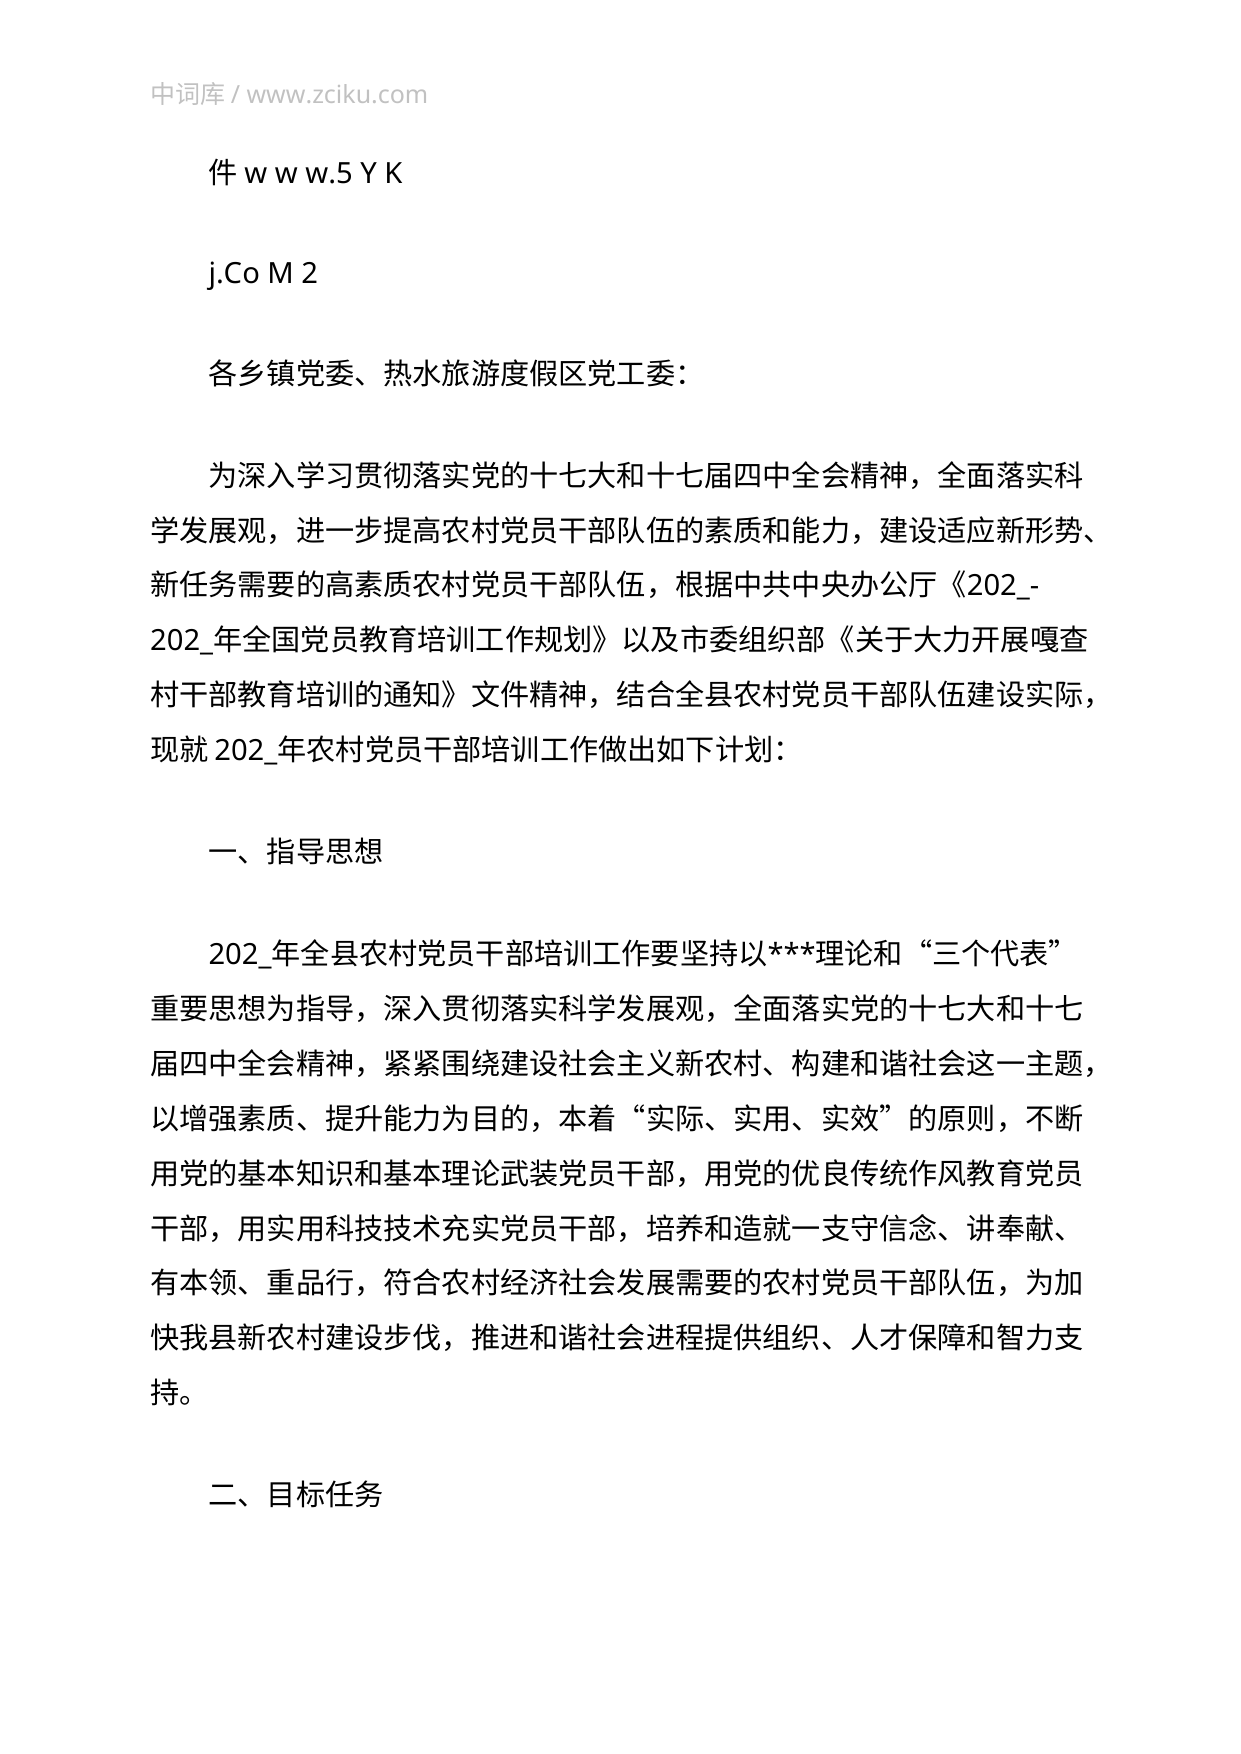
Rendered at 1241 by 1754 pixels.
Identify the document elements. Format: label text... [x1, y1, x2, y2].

text 为深入学习贯彻落实党的十七大和十七届四中全会精神，全面落实科学发展观，进一步提高农村党员干部队伍的素质和能力，建设适应新形势、新任务需要的高素质农村党员干部队伍，根据中共中央办公厅《202_-202_年全国党员教育培训工作规划》以及市委组织部《关于大力开展嘎查村干部教育培训的通知》文件精神，结合全县农村党员干部队伍建设实际，现就202_年农村党员干部培训工作做出如下计划： [150, 452, 1090, 769]
text 二、目标任务 [150, 1472, 1090, 1514]
text 各乡镇党委、热水旅游度假区党工委： [150, 350, 1090, 393]
text 一、指导思想 [150, 829, 1090, 871]
text 件 w w w.5 Y K [150, 150, 1090, 192]
text j.Co M 2 [150, 252, 1090, 292]
text 202_年全县农村党员干部培训工作要坚持以***理论和“三个代表”重要思想为指导，深入贯彻落实科学发展观，全面落实党的十七大和十七届四中全会精神，紧紧围绕建设社会主义新农村、构建和谐社会这一主题，以增强素质、提升能力为目的，本着“实际、实用、实效”的原则，不断用党的基本知识和基本理论武装党员干部，用党的优良传统作风教育党员干部，用实用科技技术充实党员干部，培养和造就一支守信念、讲奉献、有本领、重品行，符合农村经济社会发展需要的农村党员干部队伍，为加快我县新农村建设步伐，推进和谐社会进程提供组织、人才保障和智力支持。 [150, 931, 1090, 1412]
